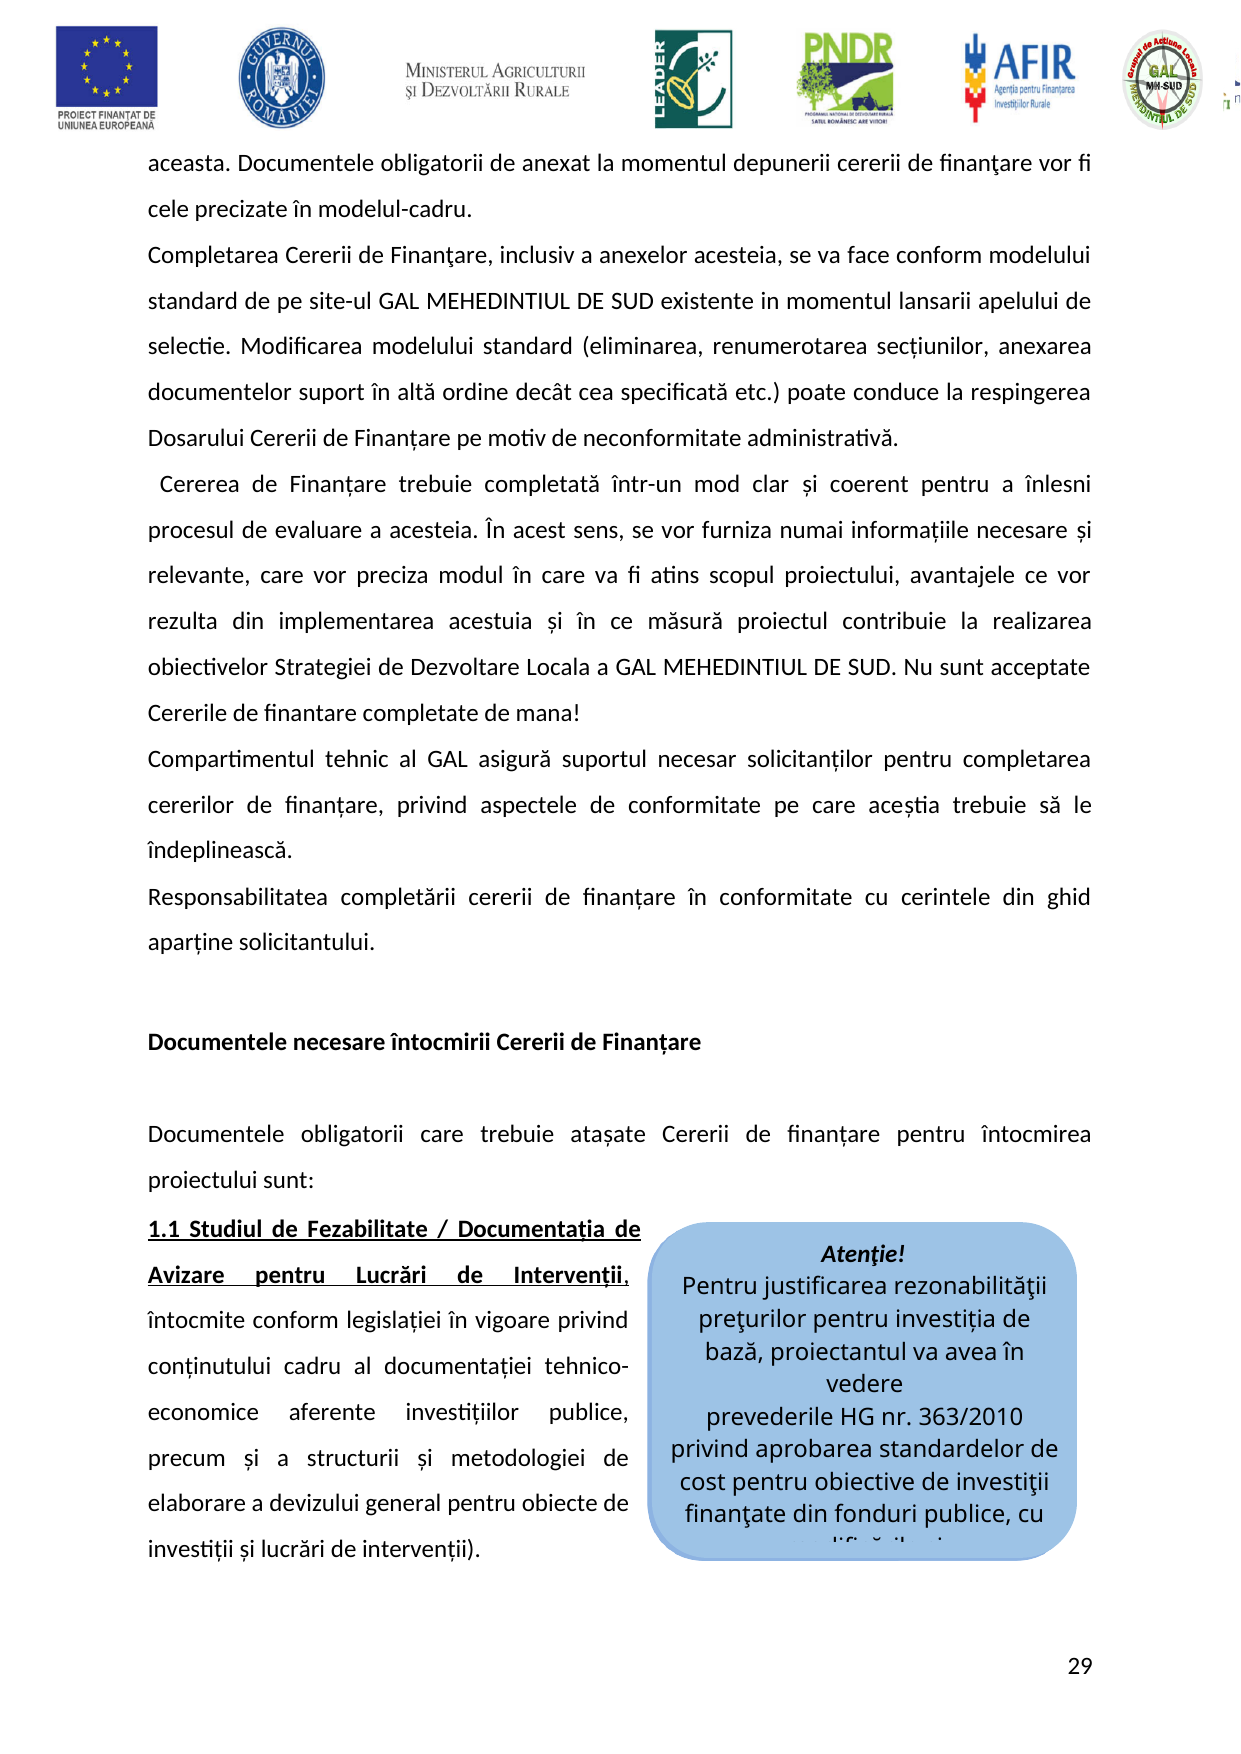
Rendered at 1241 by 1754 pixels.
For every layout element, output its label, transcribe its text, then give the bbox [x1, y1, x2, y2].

text Cererea de Finanţare trebuie completată într-un mod clar şi coerent pentru a înlesni procesul de evaluare a acesteia. În acest sens, se vor furniza numai informaţiile necesare şi relevante, care vor preciza modul în care va fi atins scopul proiectului, avantajele ce vor rezulta din implementarea acestuia şi în ce măsură proiectul contribuie la realizarea obiectivelor Strategiei de Dezvoltare Locala a GAL MEHEDINTIUL DE SUD. Nu sunt acceptate Cererile de finantare completate de mana! [148, 468, 1093, 727]
text Documentele necesare întocmirii Cererii de Finanţare [148, 1026, 1093, 1057]
text Completarea Cererii de Finanţare, inclusiv a anexelor acesteia, se va face conform modelului standard de pe site-ul GAL MEHEDINTIUL DE SUD existente in momentul lansarii apelului de selectie. Modificarea modelului standard (eliminarea, renumerotarea secţiunilor, anexarea documentelor suport în altă ordine decât cea specificată etc.) poate conduce la respingerea Dosarului Cererii de Finanţare pe motiv de neconformitate administrativă. [148, 239, 1093, 452]
picture [27, 18, 1241, 132]
text 1.1 Studiul de Fezabilitate / Documentaţia de Avizare pentru Lucrări de Intervenţii, întocmite conform legislaţiei în vigoare privind conţinutului cadru al documentaţiei tehnico-economice aferente investiţiilor publice, precum şi a structurii şi metodologiei de elaborare a devizului general pentru obiecte de investiţii şi lucrări de intervenţii). [148, 1213, 1093, 1564]
text Documentele obligatorii care trebuie ataşate Cererii de finanţare pentru întocmirea proiectului sunt: [148, 1118, 1093, 1194]
text Responsabilitatea completării cererii de finanţare în conformitate cu cerintele din ghid aparţine solicitantului. [148, 881, 1093, 957]
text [148, 148, 1093, 224]
text Compartimentul tehnic al GAL asigură suportul necesar solicitanţilor pentru completarea cererilor de finanţare, privind aspectele de conformitate pe care aceştia trebuie să le îndeplinească. [148, 743, 1093, 865]
